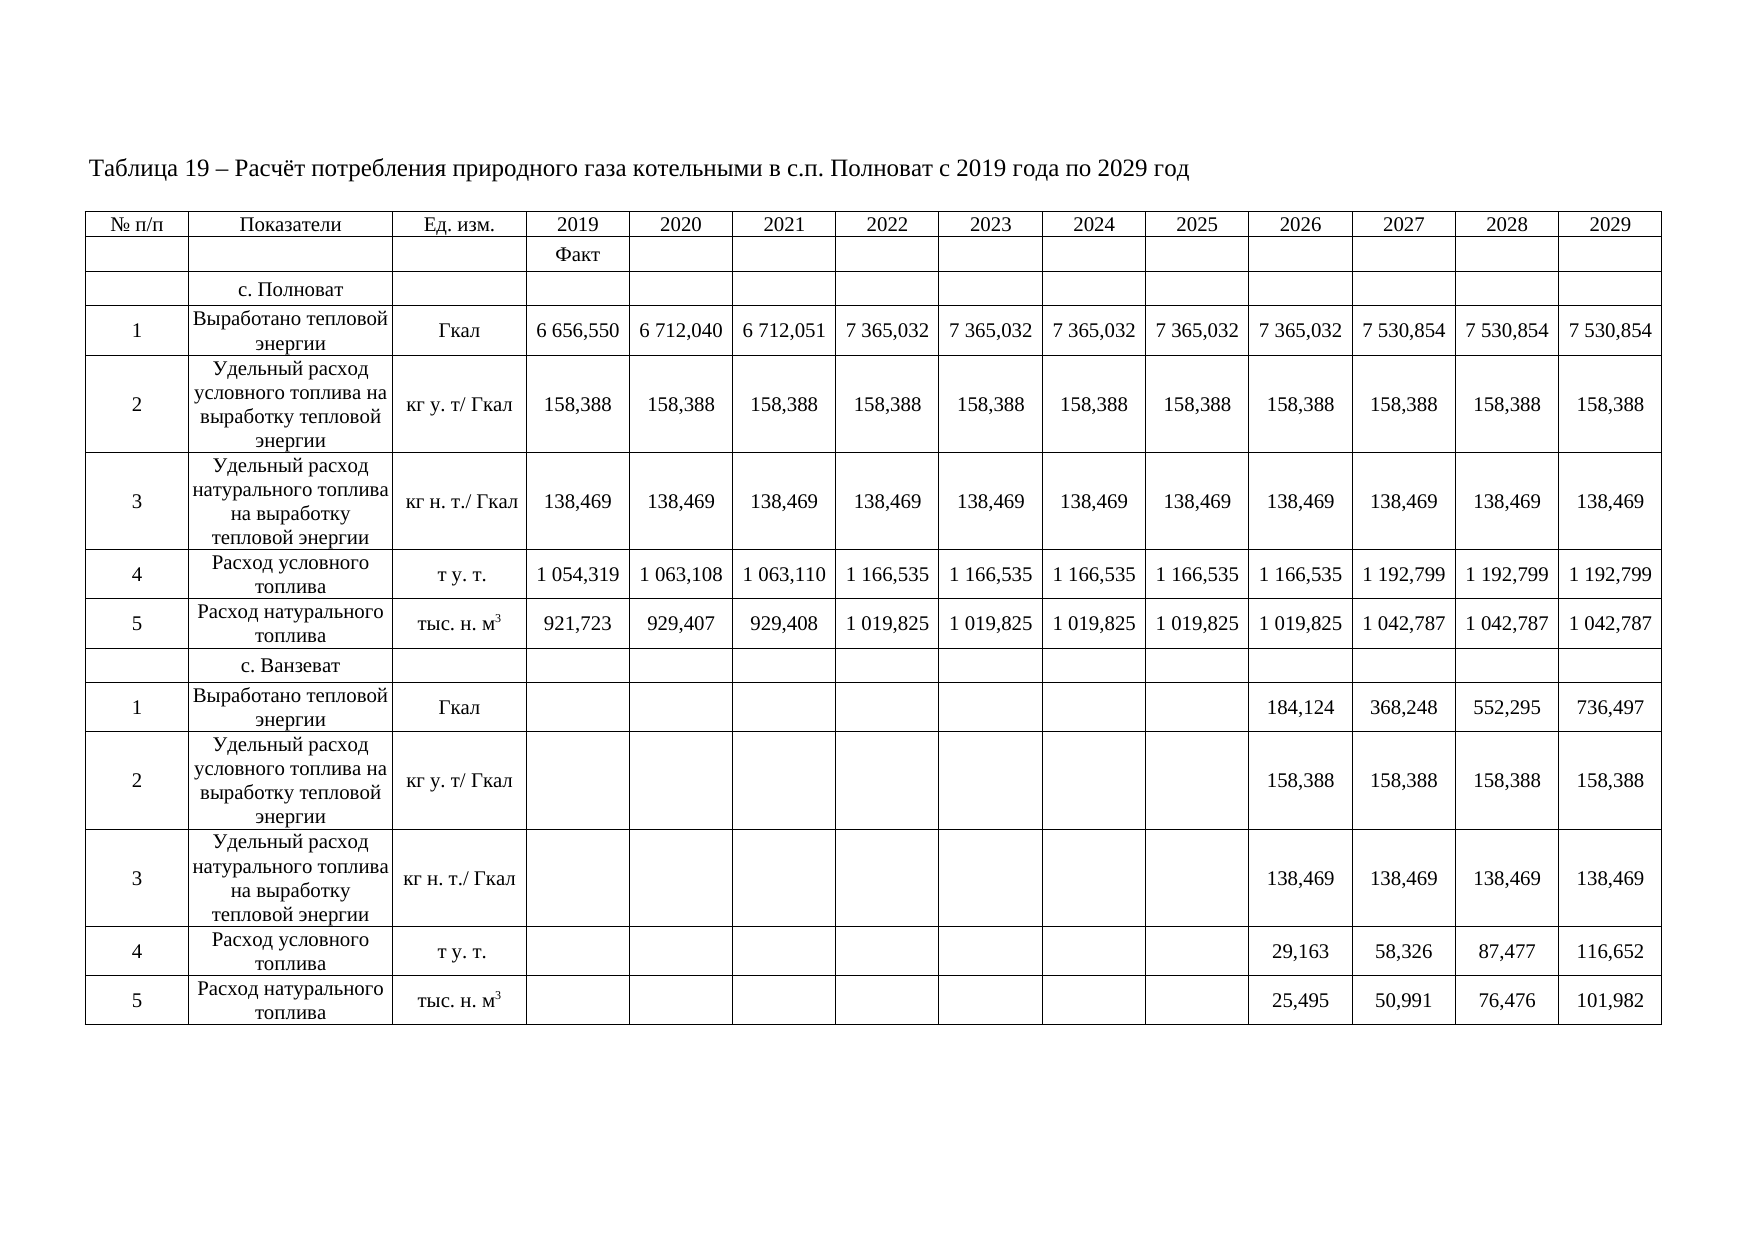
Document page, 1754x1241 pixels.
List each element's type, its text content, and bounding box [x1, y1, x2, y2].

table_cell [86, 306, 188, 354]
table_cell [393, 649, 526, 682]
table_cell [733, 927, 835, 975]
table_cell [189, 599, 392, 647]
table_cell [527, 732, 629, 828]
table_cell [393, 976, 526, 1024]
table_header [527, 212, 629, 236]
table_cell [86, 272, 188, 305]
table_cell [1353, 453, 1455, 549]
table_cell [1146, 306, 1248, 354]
text Таблица 19 – Расчёт потребления природного газа котельными в с.п. Полноват с 2019 года по 2029 год [89, 153, 1665, 182]
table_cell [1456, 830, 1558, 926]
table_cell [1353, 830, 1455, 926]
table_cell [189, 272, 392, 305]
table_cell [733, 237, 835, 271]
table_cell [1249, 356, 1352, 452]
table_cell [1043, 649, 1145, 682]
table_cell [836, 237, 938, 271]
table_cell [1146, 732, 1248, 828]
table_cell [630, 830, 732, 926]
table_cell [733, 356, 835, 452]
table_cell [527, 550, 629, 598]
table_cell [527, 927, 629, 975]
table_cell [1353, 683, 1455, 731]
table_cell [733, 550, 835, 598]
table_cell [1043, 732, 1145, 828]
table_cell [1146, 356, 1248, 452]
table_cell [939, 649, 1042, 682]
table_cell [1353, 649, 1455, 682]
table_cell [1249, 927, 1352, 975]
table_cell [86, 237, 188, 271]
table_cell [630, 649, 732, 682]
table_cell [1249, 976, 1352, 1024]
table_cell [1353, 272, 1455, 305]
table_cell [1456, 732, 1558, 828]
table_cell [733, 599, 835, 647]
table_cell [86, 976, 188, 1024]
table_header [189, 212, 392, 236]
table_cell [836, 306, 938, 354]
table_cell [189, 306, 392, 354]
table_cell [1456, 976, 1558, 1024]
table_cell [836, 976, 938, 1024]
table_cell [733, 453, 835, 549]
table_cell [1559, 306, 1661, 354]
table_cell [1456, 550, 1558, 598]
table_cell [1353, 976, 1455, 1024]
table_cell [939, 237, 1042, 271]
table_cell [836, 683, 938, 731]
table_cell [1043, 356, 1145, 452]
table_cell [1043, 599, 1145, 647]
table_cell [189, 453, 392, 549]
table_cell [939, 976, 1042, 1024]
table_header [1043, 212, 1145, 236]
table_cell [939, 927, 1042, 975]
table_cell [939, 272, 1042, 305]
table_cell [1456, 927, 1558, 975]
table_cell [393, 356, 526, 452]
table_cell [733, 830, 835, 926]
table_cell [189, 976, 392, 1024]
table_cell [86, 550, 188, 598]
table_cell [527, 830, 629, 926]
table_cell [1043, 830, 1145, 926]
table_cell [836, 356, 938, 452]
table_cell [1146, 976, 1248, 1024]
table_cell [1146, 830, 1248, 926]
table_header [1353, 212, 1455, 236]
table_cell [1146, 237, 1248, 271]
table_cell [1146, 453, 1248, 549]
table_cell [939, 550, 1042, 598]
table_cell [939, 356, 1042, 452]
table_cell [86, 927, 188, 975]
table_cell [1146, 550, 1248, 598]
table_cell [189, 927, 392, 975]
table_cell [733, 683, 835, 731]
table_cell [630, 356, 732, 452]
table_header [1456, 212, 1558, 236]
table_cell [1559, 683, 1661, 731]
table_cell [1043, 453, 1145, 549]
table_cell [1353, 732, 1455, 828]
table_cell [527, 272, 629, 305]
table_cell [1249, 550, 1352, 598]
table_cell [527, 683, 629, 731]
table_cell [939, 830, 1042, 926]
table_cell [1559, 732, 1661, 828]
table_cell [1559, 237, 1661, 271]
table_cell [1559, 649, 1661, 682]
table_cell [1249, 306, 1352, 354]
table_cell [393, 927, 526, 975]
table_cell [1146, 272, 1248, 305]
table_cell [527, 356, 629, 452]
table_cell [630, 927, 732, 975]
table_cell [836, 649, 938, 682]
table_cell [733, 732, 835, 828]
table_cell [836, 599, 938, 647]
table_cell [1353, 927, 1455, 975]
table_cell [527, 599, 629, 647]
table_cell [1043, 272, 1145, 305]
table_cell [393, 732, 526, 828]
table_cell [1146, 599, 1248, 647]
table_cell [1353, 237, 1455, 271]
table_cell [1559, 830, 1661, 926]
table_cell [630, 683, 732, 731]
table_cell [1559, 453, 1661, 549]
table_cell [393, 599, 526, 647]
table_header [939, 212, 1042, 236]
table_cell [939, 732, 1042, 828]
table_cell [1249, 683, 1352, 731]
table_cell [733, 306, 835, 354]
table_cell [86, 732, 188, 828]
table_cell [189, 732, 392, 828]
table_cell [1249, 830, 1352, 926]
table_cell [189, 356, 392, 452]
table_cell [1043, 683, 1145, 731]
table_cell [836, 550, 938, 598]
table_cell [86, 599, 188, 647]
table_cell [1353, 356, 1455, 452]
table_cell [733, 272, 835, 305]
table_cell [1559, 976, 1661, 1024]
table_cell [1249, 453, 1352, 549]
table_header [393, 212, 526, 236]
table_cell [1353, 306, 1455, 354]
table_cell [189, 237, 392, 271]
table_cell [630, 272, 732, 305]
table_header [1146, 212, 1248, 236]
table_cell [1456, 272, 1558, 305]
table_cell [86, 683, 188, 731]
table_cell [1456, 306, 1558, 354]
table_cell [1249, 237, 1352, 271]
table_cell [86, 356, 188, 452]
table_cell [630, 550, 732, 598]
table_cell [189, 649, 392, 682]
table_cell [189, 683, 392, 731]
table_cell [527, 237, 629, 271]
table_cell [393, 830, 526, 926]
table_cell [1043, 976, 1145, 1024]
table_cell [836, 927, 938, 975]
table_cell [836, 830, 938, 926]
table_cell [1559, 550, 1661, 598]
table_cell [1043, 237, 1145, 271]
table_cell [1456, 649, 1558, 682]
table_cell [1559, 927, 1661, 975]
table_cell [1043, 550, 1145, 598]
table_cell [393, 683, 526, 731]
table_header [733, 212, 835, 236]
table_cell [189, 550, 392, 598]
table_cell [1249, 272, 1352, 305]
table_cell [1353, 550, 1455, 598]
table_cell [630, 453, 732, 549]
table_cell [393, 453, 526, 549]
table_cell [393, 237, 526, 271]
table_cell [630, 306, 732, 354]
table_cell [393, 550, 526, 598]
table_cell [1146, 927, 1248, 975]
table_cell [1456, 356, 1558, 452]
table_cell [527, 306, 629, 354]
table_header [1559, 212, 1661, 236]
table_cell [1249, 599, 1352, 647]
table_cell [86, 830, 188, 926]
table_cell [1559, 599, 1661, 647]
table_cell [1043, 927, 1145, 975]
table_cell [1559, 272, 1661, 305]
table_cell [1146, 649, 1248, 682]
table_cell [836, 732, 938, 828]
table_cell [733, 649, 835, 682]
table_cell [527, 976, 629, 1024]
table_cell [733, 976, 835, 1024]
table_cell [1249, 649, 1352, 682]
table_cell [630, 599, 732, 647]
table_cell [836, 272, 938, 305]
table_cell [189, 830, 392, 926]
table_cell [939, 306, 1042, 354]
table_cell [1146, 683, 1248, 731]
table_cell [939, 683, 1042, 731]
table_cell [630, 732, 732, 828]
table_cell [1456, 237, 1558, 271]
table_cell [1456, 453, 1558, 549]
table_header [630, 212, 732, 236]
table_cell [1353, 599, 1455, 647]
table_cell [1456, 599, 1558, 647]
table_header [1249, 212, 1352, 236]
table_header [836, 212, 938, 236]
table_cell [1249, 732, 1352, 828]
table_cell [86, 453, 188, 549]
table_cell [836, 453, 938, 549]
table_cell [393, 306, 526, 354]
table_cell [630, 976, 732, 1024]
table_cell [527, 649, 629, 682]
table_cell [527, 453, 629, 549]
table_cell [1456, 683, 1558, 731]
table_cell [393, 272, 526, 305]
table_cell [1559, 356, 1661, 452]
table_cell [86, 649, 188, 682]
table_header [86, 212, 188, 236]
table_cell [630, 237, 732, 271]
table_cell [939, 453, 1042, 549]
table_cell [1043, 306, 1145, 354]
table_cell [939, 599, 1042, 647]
